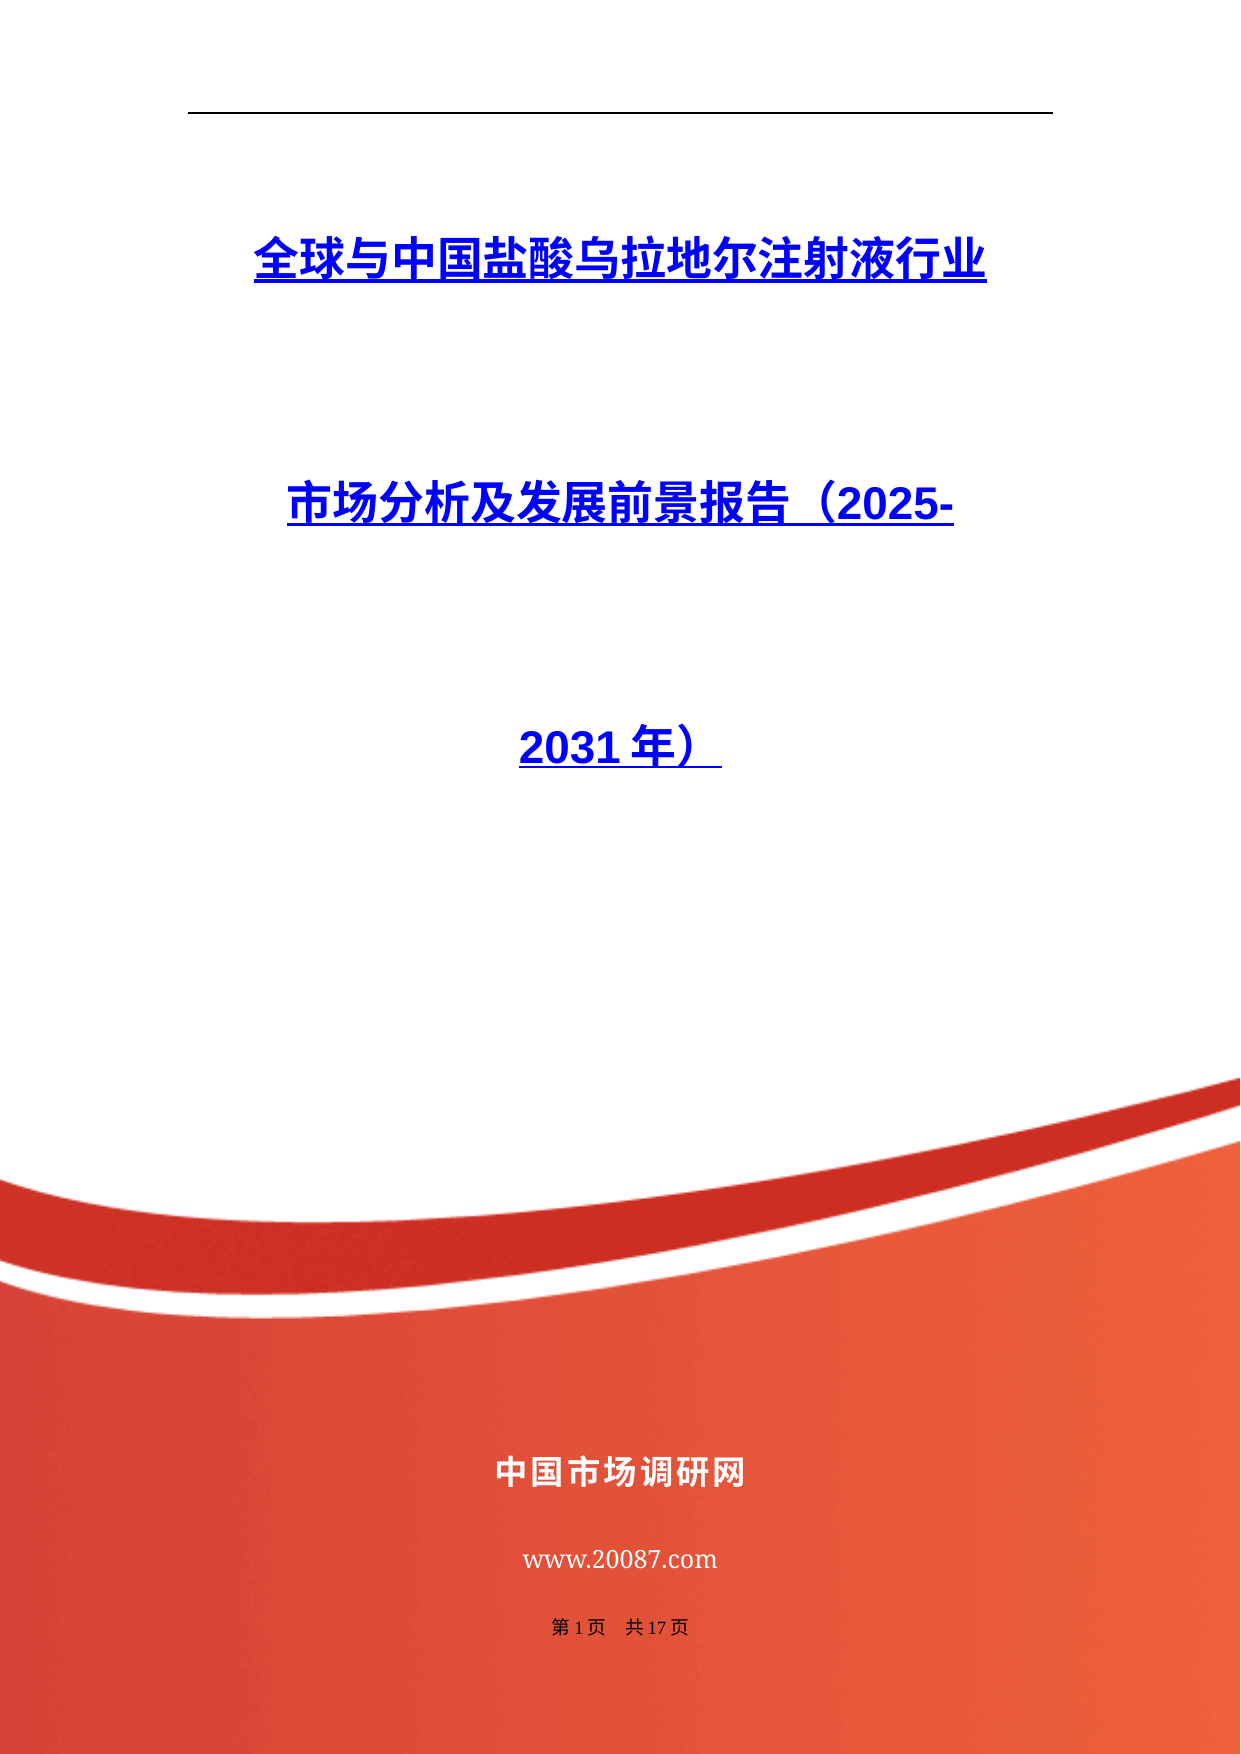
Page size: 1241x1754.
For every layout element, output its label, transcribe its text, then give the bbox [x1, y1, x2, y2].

text www.20087.com [187, 1526, 1053, 1591]
picture [0, 1006, 1241, 1754]
subtitle 中国市场调研网 [187, 1437, 1053, 1502]
table_header 全球与中国盐酸乌拉地尔注射液行业市场分析及发展前景报告（2025-2031年） [188, 207, 1053, 871]
